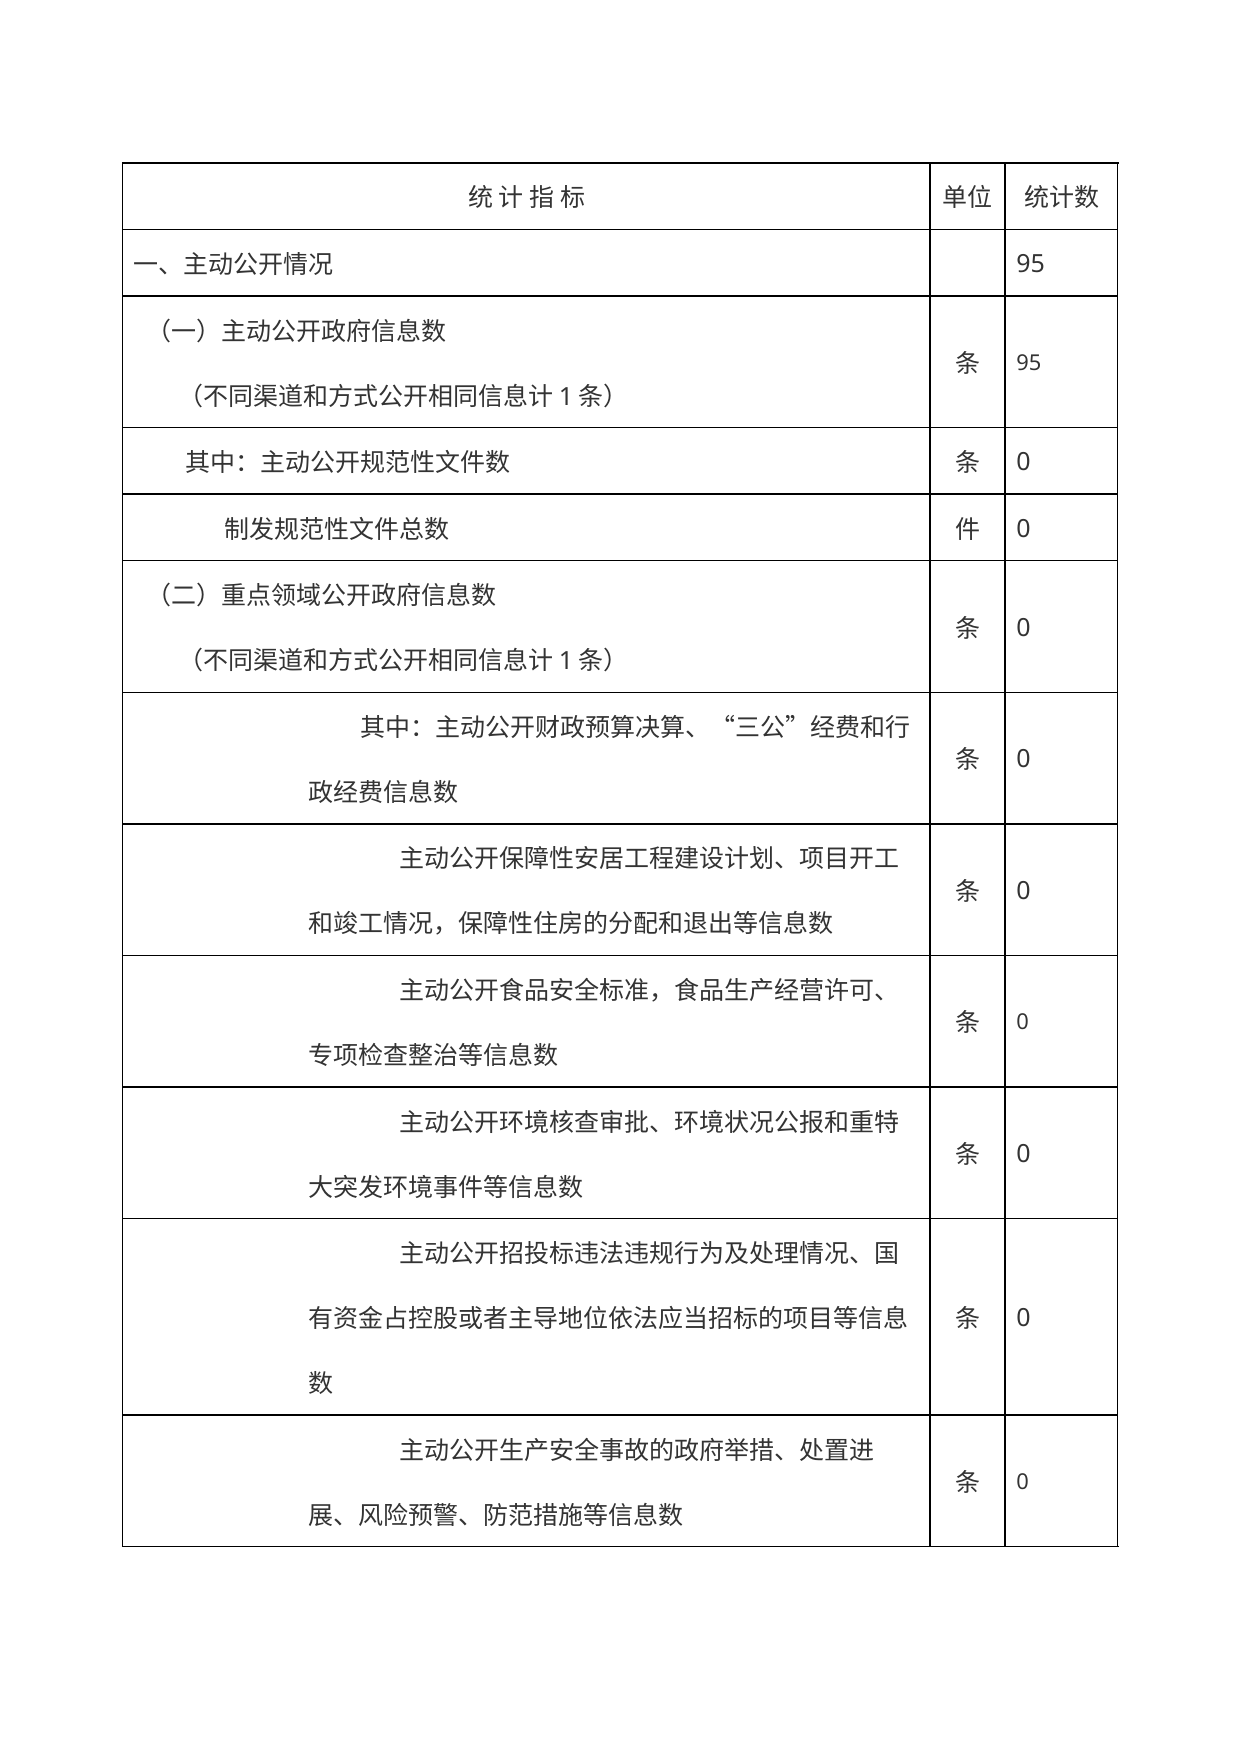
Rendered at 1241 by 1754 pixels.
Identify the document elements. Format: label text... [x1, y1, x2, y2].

table_cell 条 [931, 693, 1004, 823]
table_cell 统计数 [1006, 164, 1117, 228]
table_cell 条 [931, 1416, 1004, 1546]
table_cell 95 [1006, 230, 1117, 295]
table_cell 主动公开招投标违法违规行为及处理情况、国有资金占控股或者主导地位依法应当招标的项目等信息数 [123, 1219, 929, 1414]
table_cell 制发规范性文件总数 [123, 495, 929, 560]
table_cell 条 [931, 1088, 1004, 1218]
table_cell 0 [1006, 1219, 1117, 1414]
table_cell 主动公开保障性安居工程建设计划、项目开工和竣工情况，保障性住房的分配和退出等信息数 [123, 825, 929, 954]
table_cell 其中：主动公开规范性文件数 [123, 428, 929, 493]
table_cell 单位 [931, 164, 1004, 228]
table_cell 0 [1006, 956, 1117, 1086]
table_cell 0 [1006, 1416, 1117, 1546]
table_cell 条 [931, 825, 1004, 954]
table_cell 95 [1006, 297, 1117, 427]
table_cell （一）主动公开政府信息数 （不同渠道和方式公开相同信息计1条） [123, 297, 929, 427]
table_cell 件 [931, 495, 1004, 560]
table_cell 条 [931, 1219, 1004, 1414]
table_cell [931, 230, 1004, 295]
table_cell 0 [1006, 495, 1117, 560]
table_cell 0 [1006, 1088, 1117, 1218]
table_cell 0 [1006, 428, 1117, 493]
table_cell 条 [931, 428, 1004, 493]
table_cell 主动公开环境核查审批、环境状况公报和重特大突发环境事件等信息数 [123, 1088, 929, 1218]
table_cell 主动公开食品安全标准，食品生产经营许可、专项检查整治等信息数 [123, 956, 929, 1086]
table_cell 0 [1006, 693, 1117, 823]
table_cell 统 计 指 标 [123, 164, 929, 228]
table_cell 0 [1006, 825, 1117, 954]
table_cell 条 [931, 297, 1004, 427]
table_cell 条 [931, 956, 1004, 1086]
table_cell 其中：主动公开财政预算决算、“三公”经费和行政经费信息数 [123, 693, 929, 823]
table_cell 0 [1006, 561, 1117, 691]
table_cell （二）重点领域公开政府信息数 （不同渠道和方式公开相同信息计1条） [123, 561, 929, 691]
table_cell 主动公开生产安全事故的政府举措、处置进展、风险预警、防范措施等信息数 [123, 1416, 929, 1546]
table_cell 一、主动公开情况 [123, 230, 929, 295]
table_cell 条 [931, 561, 1004, 691]
